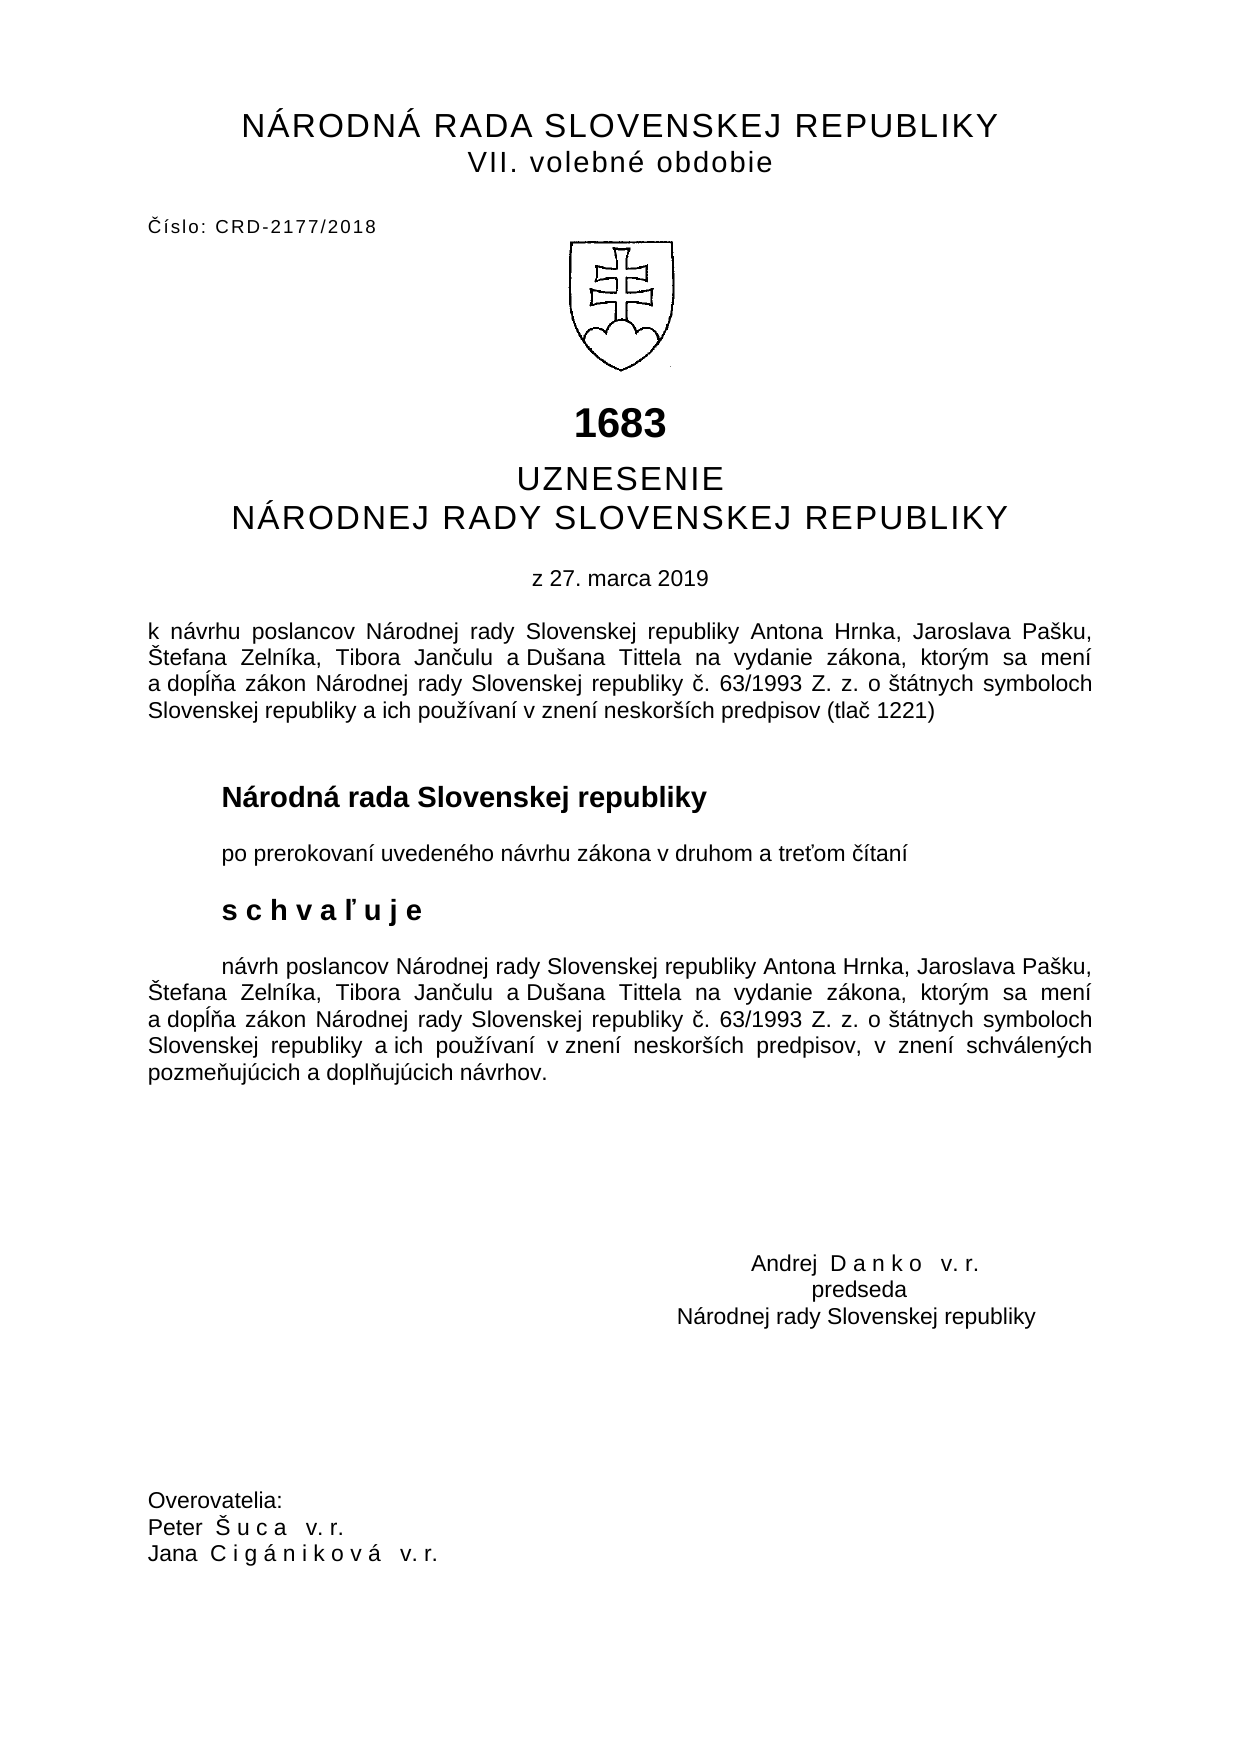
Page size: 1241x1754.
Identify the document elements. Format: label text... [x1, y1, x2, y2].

subtitle UZNESENIE [148, 459, 1092, 498]
text Národná rada Slovenskej republiky [148, 781, 1092, 814]
text Jana C i g á n i k o v á v. r. [148, 1540, 1092, 1566]
text Andrej D a n k o v. r. [738, 1250, 1092, 1276]
text s c h v a ľ u j e [148, 893, 1092, 927]
subtitle VII. volebné obdobie [148, 145, 1092, 178]
text po prerokovaní uvedeného návrhu zákona v druhom a treťom čítaní [148, 840, 1092, 867]
subtitle NÁRODNÁ RADA SLOVENSKEJ REPUBLIKY [148, 106, 1092, 145]
picture [563, 237, 677, 374]
text návrh poslancov Národnej rady Slovenskej republiky Antona Hrnka, Jaroslava Pašku, Štefana Zelníka, Tibora Jančulu a Dušana Tittela na vydanie zákona, ktorým sa mení a dopĺňa zákon Národnej rady Slovenskej republiky č. 63/1993 Z. z. o štátnych symboloch Slovenskej republiky a ich používaní v znení neskorších predpisov, v znení schválených pozmeňujúcich a doplňujúcich návrhov. [148, 953, 1092, 1085]
text Národnej rady Slovenskej republiky [664, 1303, 1092, 1329]
text z 27. marca 2019 [148, 565, 1092, 591]
text Peter Š u c a v. r. [148, 1514, 1092, 1540]
subtitle NÁRODNEJ RADY SLOVENSKEJ REPUBLIKY [148, 498, 1092, 536]
text 1683 [148, 399, 1092, 447]
text Číslo: CRD-2177/2018 [148, 216, 1092, 237]
text k návrhu poslancov Národnej rady Slovenskej republiky Antona Hrnka, Jaroslava Pašku, Štefana Zelníka, Tibora Jančulu a Dušana Tittela na vydanie zákona, ktorým sa mení a dopĺňa zákon Národnej rady Slovenskej republiky č. 63/1993 Z. z. o štátnych symboloch Slovenskej republiky a ich používaní v znení neskorších predpisov (tlač 1221) [148, 618, 1092, 723]
text predseda [748, 1276, 1092, 1303]
text Overovatelia: [148, 1487, 1092, 1514]
